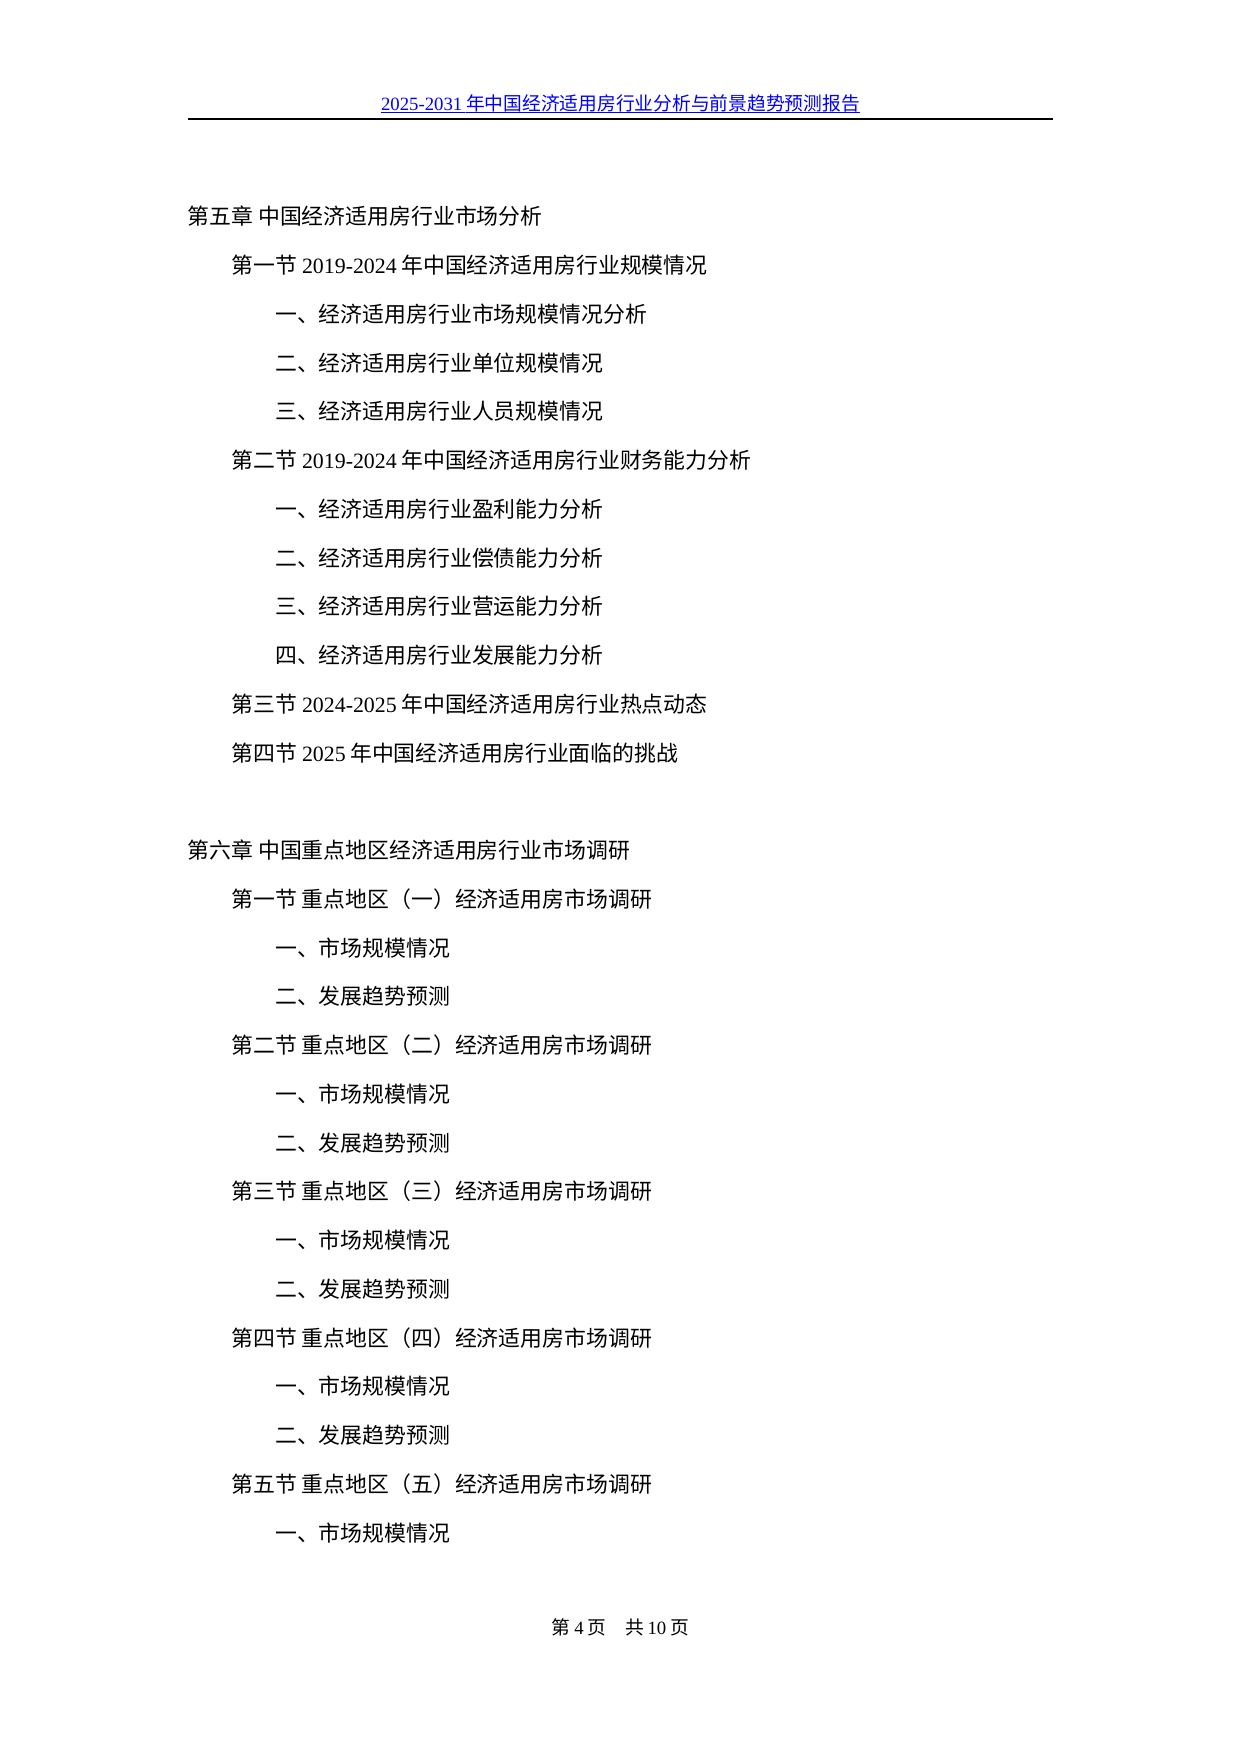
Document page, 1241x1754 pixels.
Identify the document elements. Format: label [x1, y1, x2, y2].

text [187, 150, 1053, 1548]
